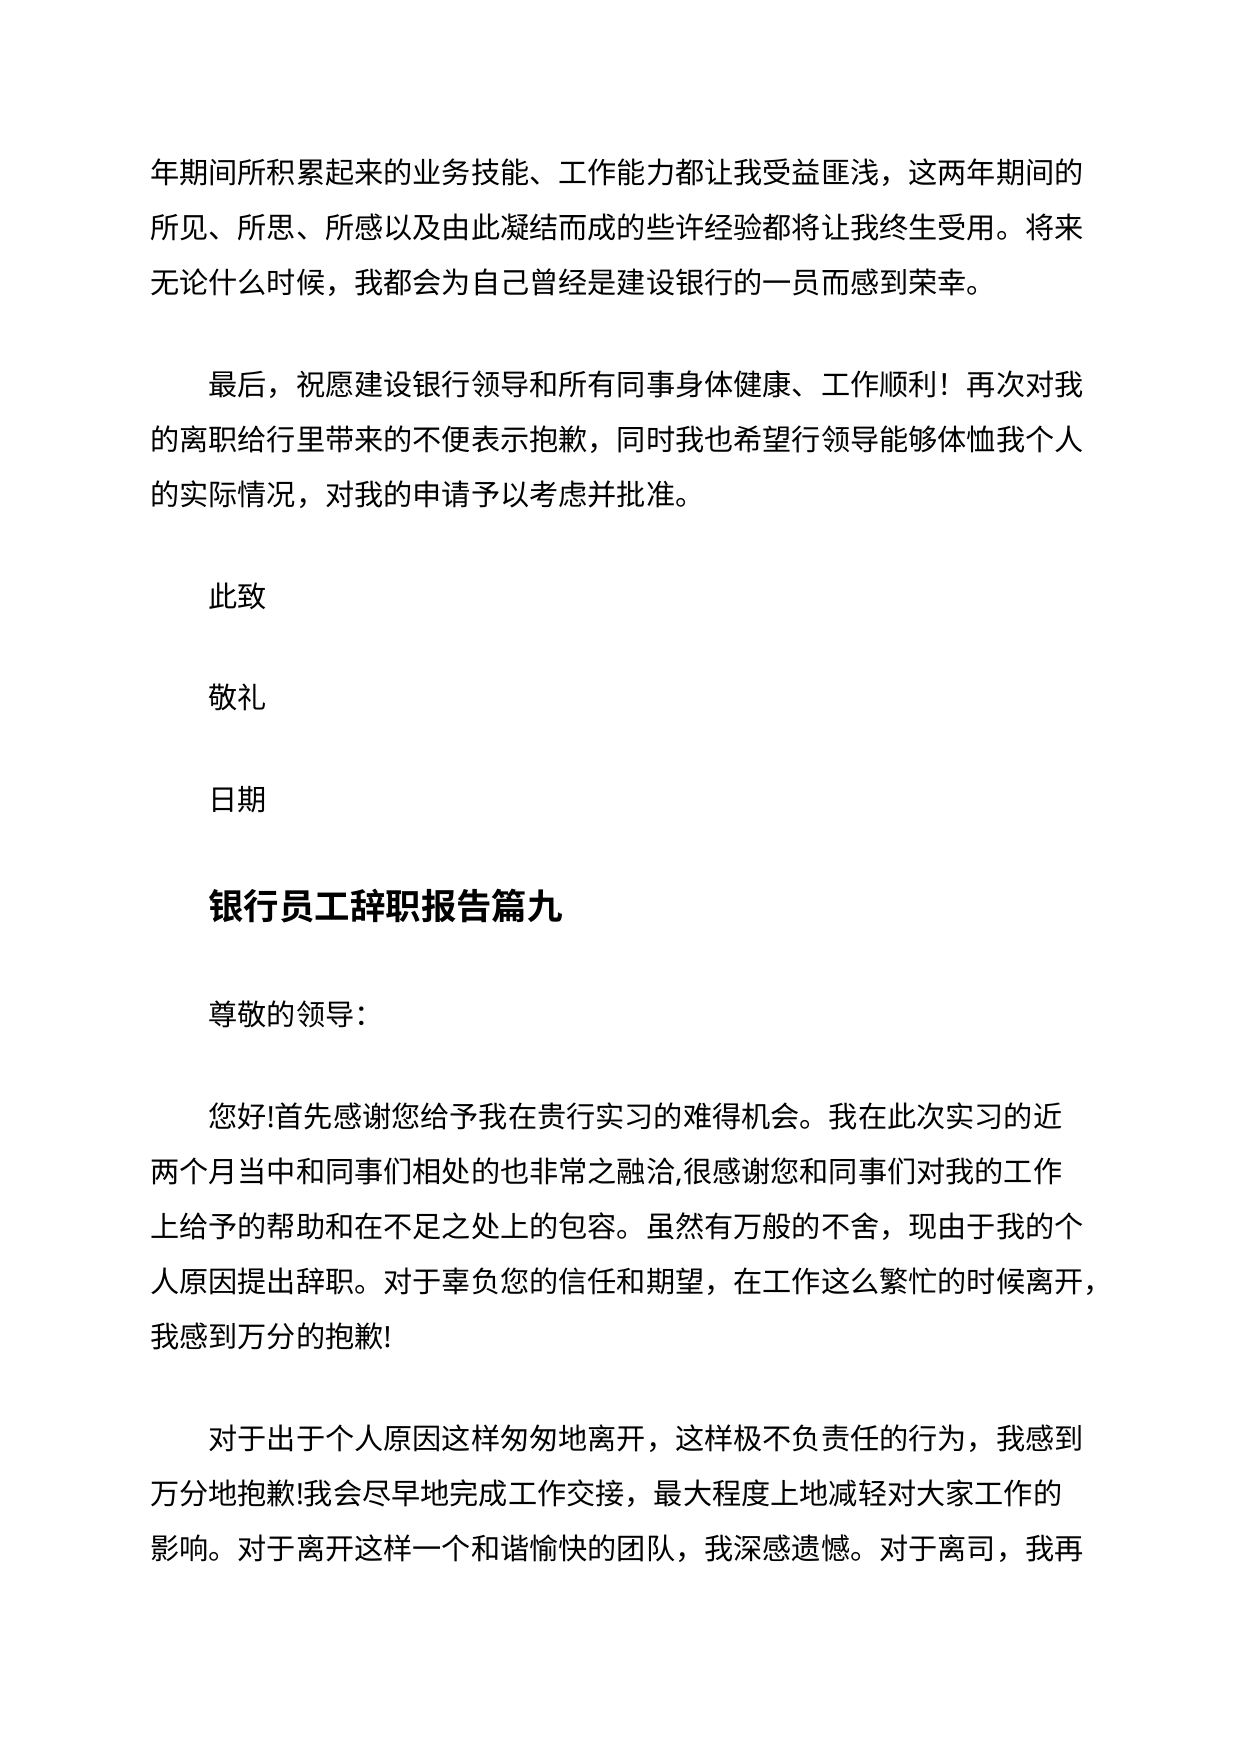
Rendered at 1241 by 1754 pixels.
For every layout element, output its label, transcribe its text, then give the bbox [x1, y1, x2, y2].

text 最后，祝愿建设银行领导和所有同事身体健康、工作顺利！再次对我的离职给行里带来的不便表示抱歉，同时我也希望行领导能够体恤我个人的实际情况，对我的申请予以考虑并批准。 [150, 362, 1090, 514]
text 尊敬的领导： [150, 992, 1090, 1034]
text 敬礼 [150, 675, 1090, 717]
text 银行员工辞职报告篇九 [150, 878, 1090, 930]
text 您好!首先感谢您给予我在贵行实习的难得机会。我在此次实习的近两个月当中和同事们相处的也非常之融洽,很感谢您和同事们对我的工作上给予的帮助和在不足之处上的包容。虽然有万般的不舍，现由于我的个人原因提出辞职。对于辜负您的信任和期望，在工作这么繁忙的时候离开，我感到万分的抱歉! [150, 1094, 1090, 1356]
text 此致 [150, 573, 1090, 615]
text 日期 [150, 777, 1090, 819]
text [150, 150, 1090, 302]
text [150, 1415, 1090, 1568]
